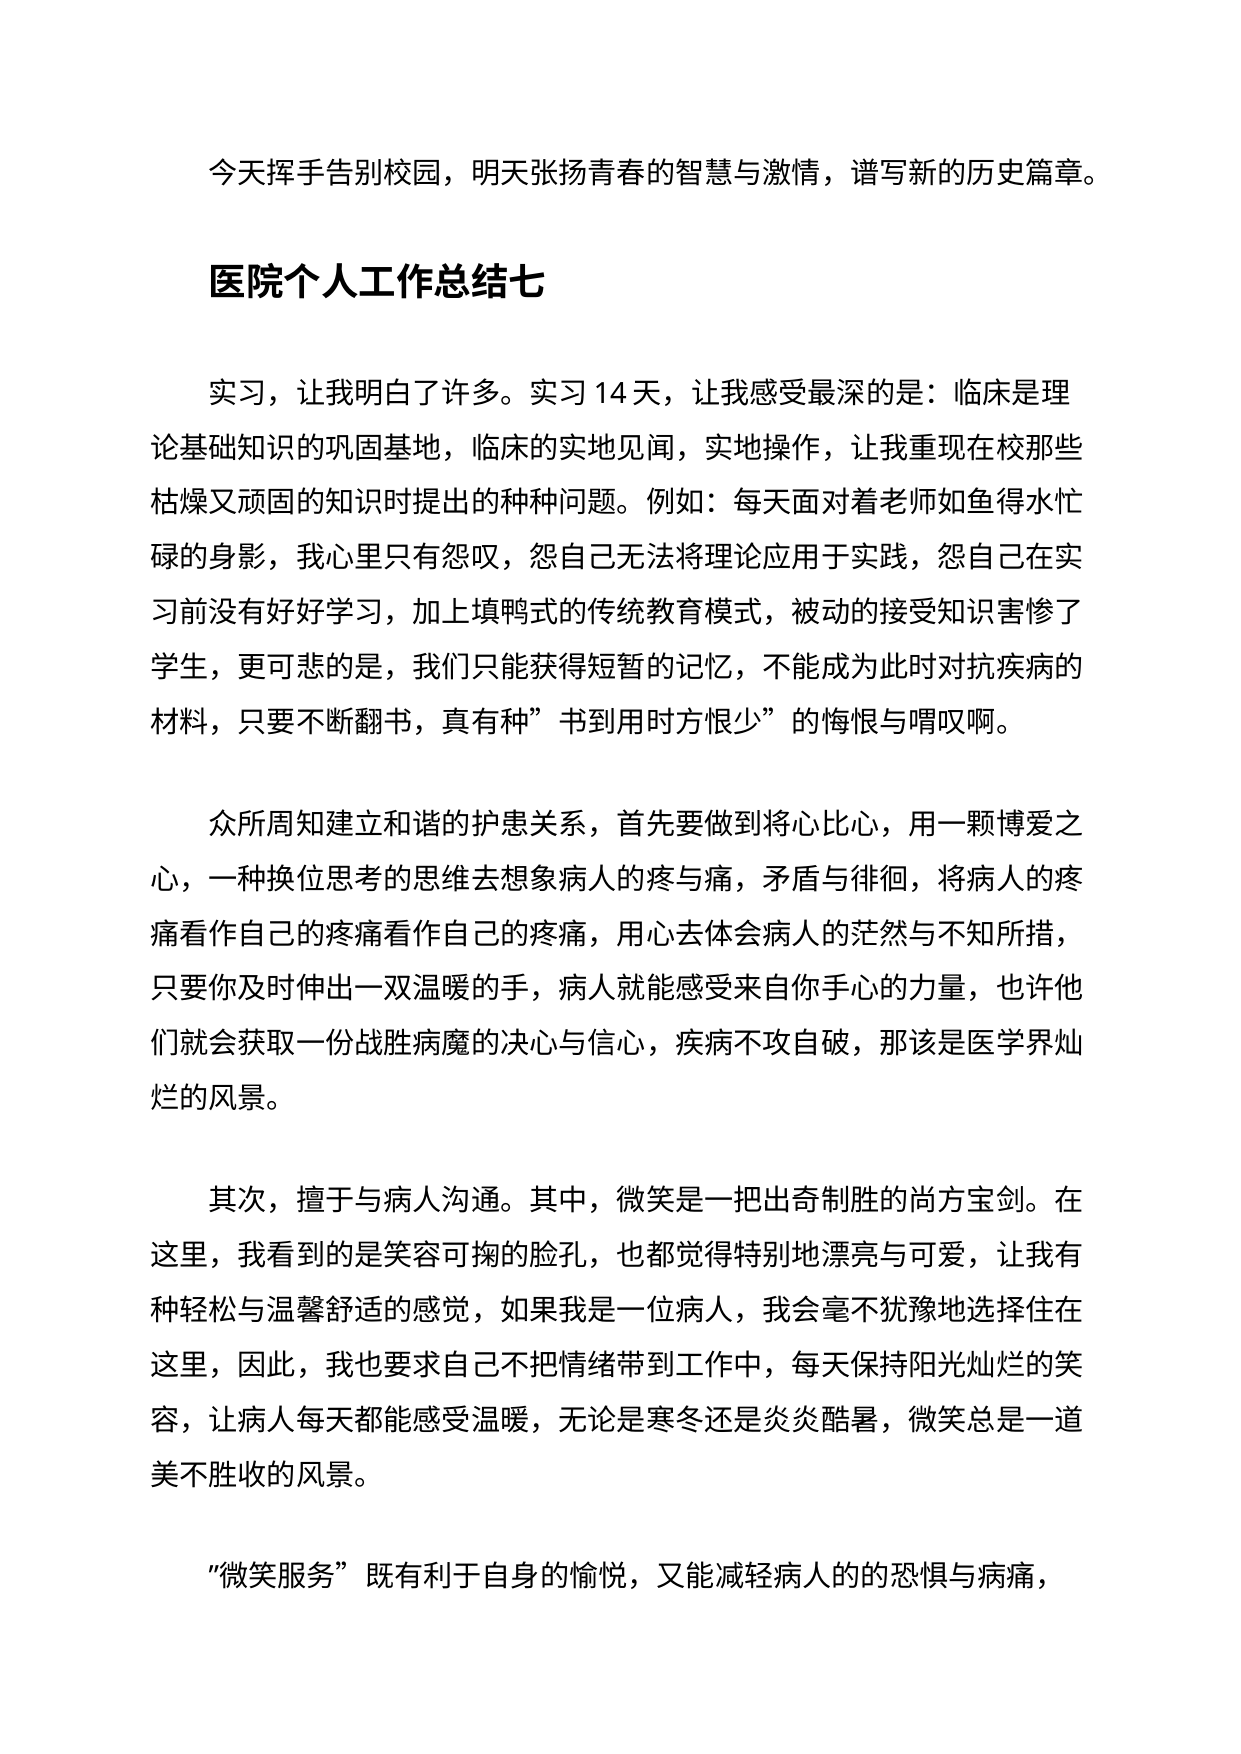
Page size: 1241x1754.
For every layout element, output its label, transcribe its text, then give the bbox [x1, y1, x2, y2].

text 众所周知建立和谐的护患关系，首先要做到将心比心，用一颗博爱之心，一种换位思考的思维去想象病人的疼与痛，矛盾与徘徊，将病人的疼痛看作自己的疼痛看作自己的疼痛，用心去体会病人的茫然与不知所措，只要你及时伸出一双温暖的手，病人就能感受来自你手心的力量，也许他们就会获取一份战胜病魔的决心与信心，疾病不攻自破，那该是医学界灿烂的风景。 [150, 800, 1090, 1117]
text 实习，让我明白了许多。实习14天，让我感受最深的是：临床是理论基础知识的巩固基地，临床的实地见闻，实地操作，让我重现在校那些枯燥又顽固的知识时提出的种种问题。例如：每天面对着老师如鱼得水忙碌的身影，我心里只有怨叹，怨自己无法将理论应用于实践，怨自己在实习前没有好好学习，加上填鸭式的传统教育模式，被动的接受知识害惨了学生，更可悲的是，我们只能获得短暂的记忆，不能成为此时对抗疾病的材料，只要不断翻书，真有种”书到用时方恨少”的悔恨与喟叹啊。 [150, 369, 1090, 741]
text 今天挥手告别校园，明天张扬青春的智慧与激情，谱写新的历史篇章。 [150, 150, 1090, 192]
text 医院个人工作总结七 [150, 252, 1090, 306]
text 其次，擅于与病人沟通。其中，微笑是一把出奇制胜的尚方宝剑。在这里，我看到的是笑容可掬的脸孔，也都觉得特别地漂亮与可爱，让我有种轻松与温馨舒适的感觉，如果我是一位病人，我会毫不犹豫地选择住在这里，因此，我也要求自己不把情绪带到工作中，每天保持阳光灿烂的笑容，让病人每天都能感受温暖，无论是寒冬还是炎炎酷暑，微笑总是一道美不胜收的风景。 [150, 1177, 1090, 1493]
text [150, 1553, 1090, 1595]
